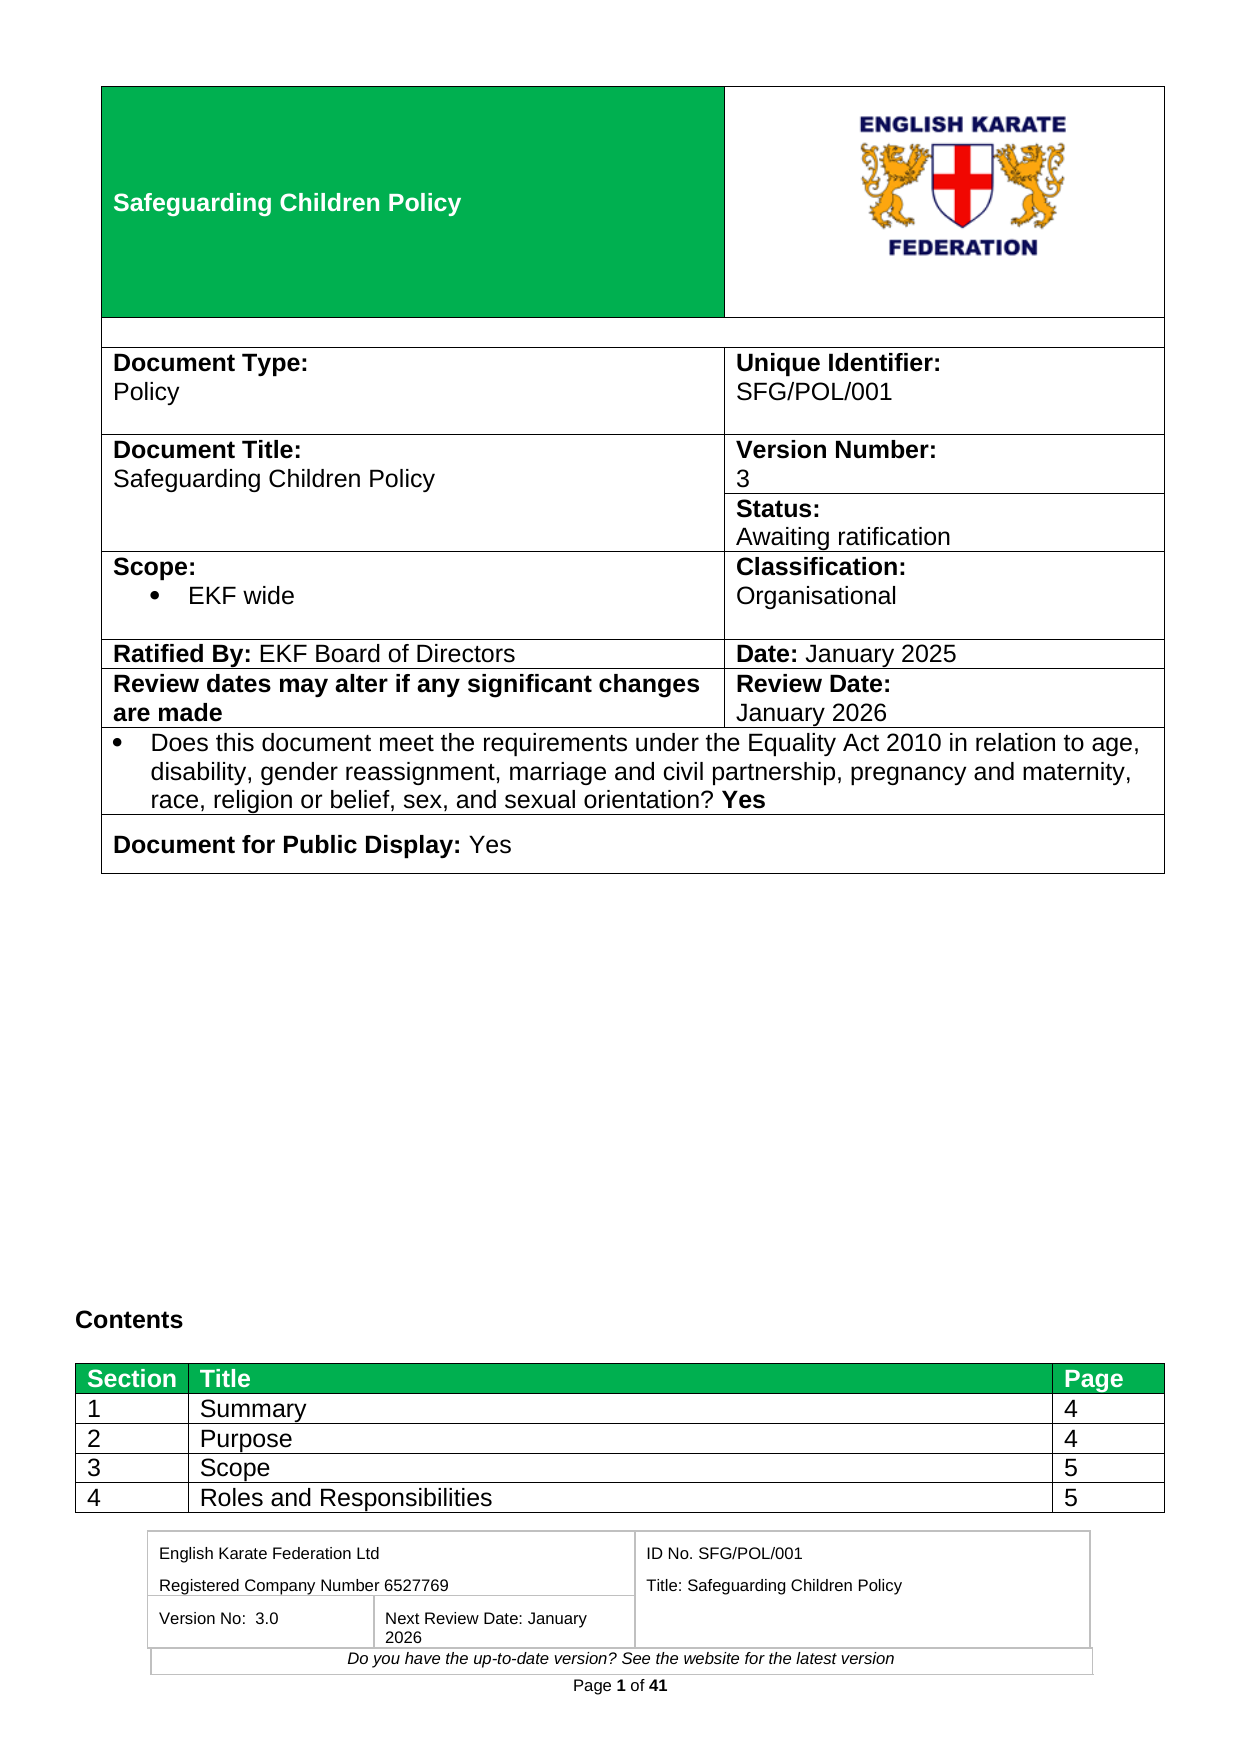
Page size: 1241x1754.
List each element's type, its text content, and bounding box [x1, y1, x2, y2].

table_cell Review Date: January 2026 [725, 669, 1164, 727]
table_cell 2 [76, 1424, 188, 1452]
table_header [725, 87, 1164, 317]
table_cell Roles and Responsibilities [189, 1483, 1052, 1512]
table_cell Status: Awaiting ratification [725, 494, 1164, 551]
table_header Page [1053, 1364, 1164, 1393]
table_header Section [76, 1364, 188, 1393]
table_cell Document Title: Safeguarding Children Policy [102, 435, 724, 551]
table_cell 5 [1053, 1483, 1164, 1512]
table_cell [102, 318, 1164, 347]
table_cell 4 [1053, 1394, 1164, 1423]
table_cell Date: January 2025 [725, 640, 1164, 668]
table_cell 3 [76, 1454, 188, 1482]
table_cell 4 [76, 1483, 188, 1512]
table_cell Ratified By: EKF Board of Directors [102, 640, 724, 668]
table_cell Does this document meet the requirements under the Equality Act 2010 in relation to age, disability, gender reassignment, marriage and civil partnership, pregnancy and maternity, race, religion or belief, sex, and sexual orientation? Yes [102, 728, 1164, 814]
table_cell Review dates may alter if any significant changes are made [102, 669, 724, 727]
table_cell 1 [76, 1394, 188, 1423]
table_cell Document Type: Policy [102, 348, 724, 434]
picture [831, 93, 1092, 278]
table_cell Version Number: 3 [725, 435, 1164, 493]
text Contents [75, 1306, 1165, 1334]
table_cell Unique Identifier: SFG/POL/001 [725, 348, 1164, 434]
table_cell Purpose [189, 1424, 1052, 1452]
table_cell 5 [1053, 1454, 1164, 1482]
table_header Safeguarding Children Policy [102, 87, 724, 317]
table_cell Summary [189, 1394, 1052, 1423]
table_cell Scope [189, 1454, 1052, 1482]
table_cell 4 [1053, 1424, 1164, 1452]
table_header Title [189, 1364, 1052, 1393]
table_cell Classification: Organisational [725, 552, 1164, 638]
table_cell Scope: EKF wide [102, 552, 724, 638]
table_cell Document for Public Display: Yes [102, 815, 1164, 873]
